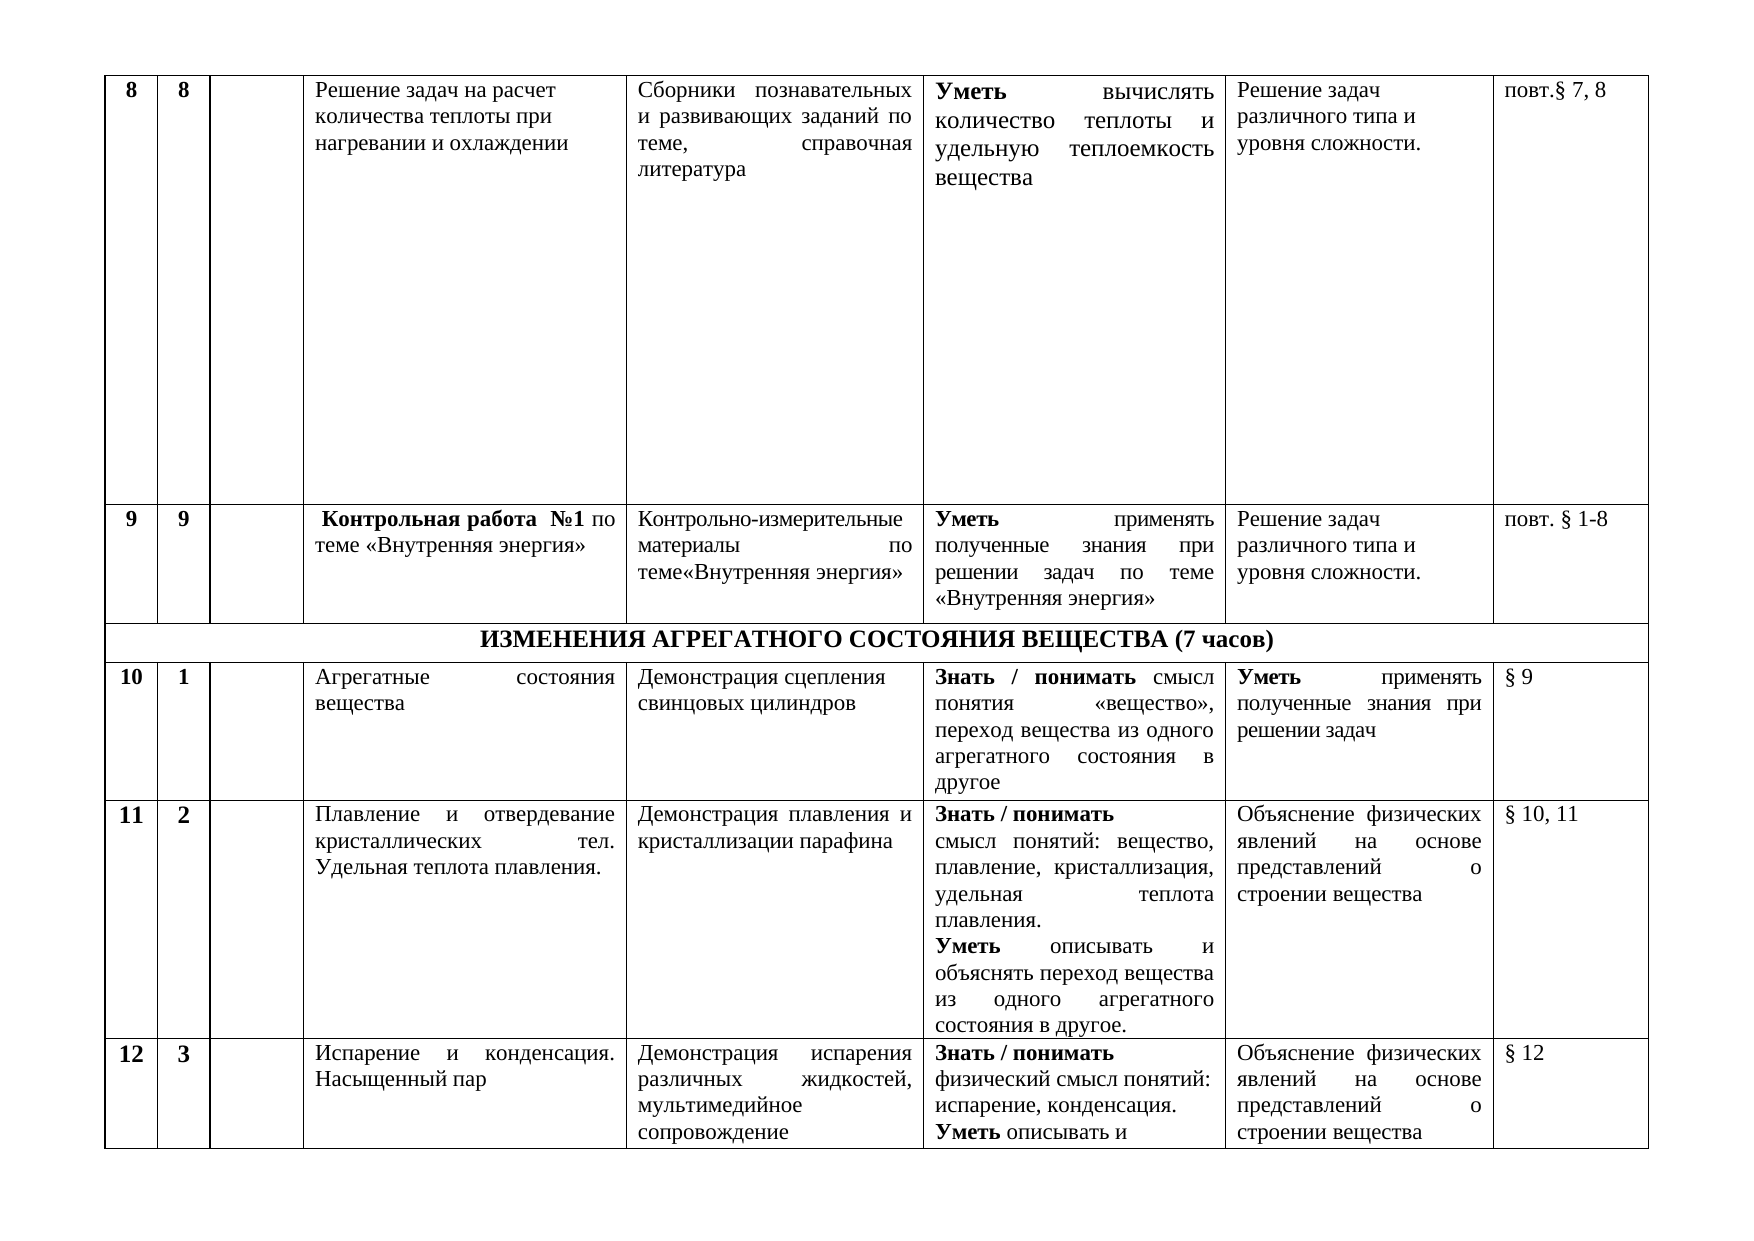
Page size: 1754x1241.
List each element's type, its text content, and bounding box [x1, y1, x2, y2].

table_cell Уметь вычислять количество теплоты и удельную теплоемкость вещества [924, 76, 1225, 504]
table_cell ИЗМЕНЕНИЯ АГРЕГАТНОГО СОСТОЯНИЯ ВЕЩЕСТВА (7 часов) [106, 624, 1648, 662]
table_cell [627, 1039, 923, 1148]
table_cell повт.§ 7, 8 [1494, 76, 1648, 504]
table_cell Контрольная работа №1 по теме «Внутренняя энергия» [304, 505, 626, 623]
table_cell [1226, 1039, 1493, 1148]
table_cell [211, 1039, 303, 1148]
table_cell § 9 [1494, 663, 1648, 799]
table_cell 9 [158, 505, 209, 623]
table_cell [924, 1039, 1225, 1148]
table_cell Решение задач различного типа и уровня сложности. [1226, 505, 1493, 623]
table_cell 10 [106, 663, 157, 799]
table_cell Сборники познавательных и развивающих заданий по теме, справочная литература [627, 76, 923, 504]
table_cell Демонстрация плавления и кристаллизации парафина [627, 801, 923, 1038]
table_cell 11 [106, 801, 157, 1038]
table_cell [211, 801, 303, 1038]
table_cell § 12 [1494, 1039, 1648, 1148]
table_cell Решение задач различного типа и уровня сложности. [1226, 76, 1493, 504]
table_cell Решение задач на расчет количества теплоты при нагревании и охлаждении [304, 76, 626, 504]
table_cell Плавление и отвердевание кристаллических тел. Удельная теплота плавления. [304, 801, 626, 1038]
table_cell 8 [106, 76, 157, 504]
table_cell Знать / понимать смысл понятия «вещество», переход вещества из одного агрегатного состояния в другое [924, 663, 1225, 799]
table_cell [211, 76, 303, 504]
table_cell Объяснение физических явлений на основе представлений о строении вещества [1226, 801, 1493, 1038]
table_cell 2 [158, 801, 209, 1038]
table_cell Знать / понимать смысл понятий: вещество, плавление, кристаллизация, удельная теплота плавления. Уметь описывать и объяснять переход вещества из одного агрегатного состояния в другое. [924, 801, 1225, 1038]
table_cell Уметь применять полученные знания при решении задач по теме «Внутренняя энергия» [924, 505, 1225, 623]
table_cell § 10, 11 [1494, 801, 1648, 1038]
table_cell Контрольно-измерительные материалы по теме«Внутренняя энергия» [627, 505, 923, 623]
table_cell Агрегатные состояния вещества [304, 663, 626, 799]
table_cell Уметь применять полученные знания при решении задач [1226, 663, 1493, 799]
table_cell 8 [158, 76, 209, 504]
table_cell повт. § 1-8 [1494, 505, 1648, 623]
table_cell 9 [106, 505, 157, 623]
table_cell [211, 505, 303, 623]
table_cell [211, 663, 303, 799]
table_cell 12 [106, 1039, 157, 1148]
table_cell 3 [158, 1039, 209, 1148]
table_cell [304, 1039, 626, 1148]
table_cell Демонстрация сцепления свинцовых цилиндров [627, 663, 923, 799]
table_cell 1 [158, 663, 209, 799]
